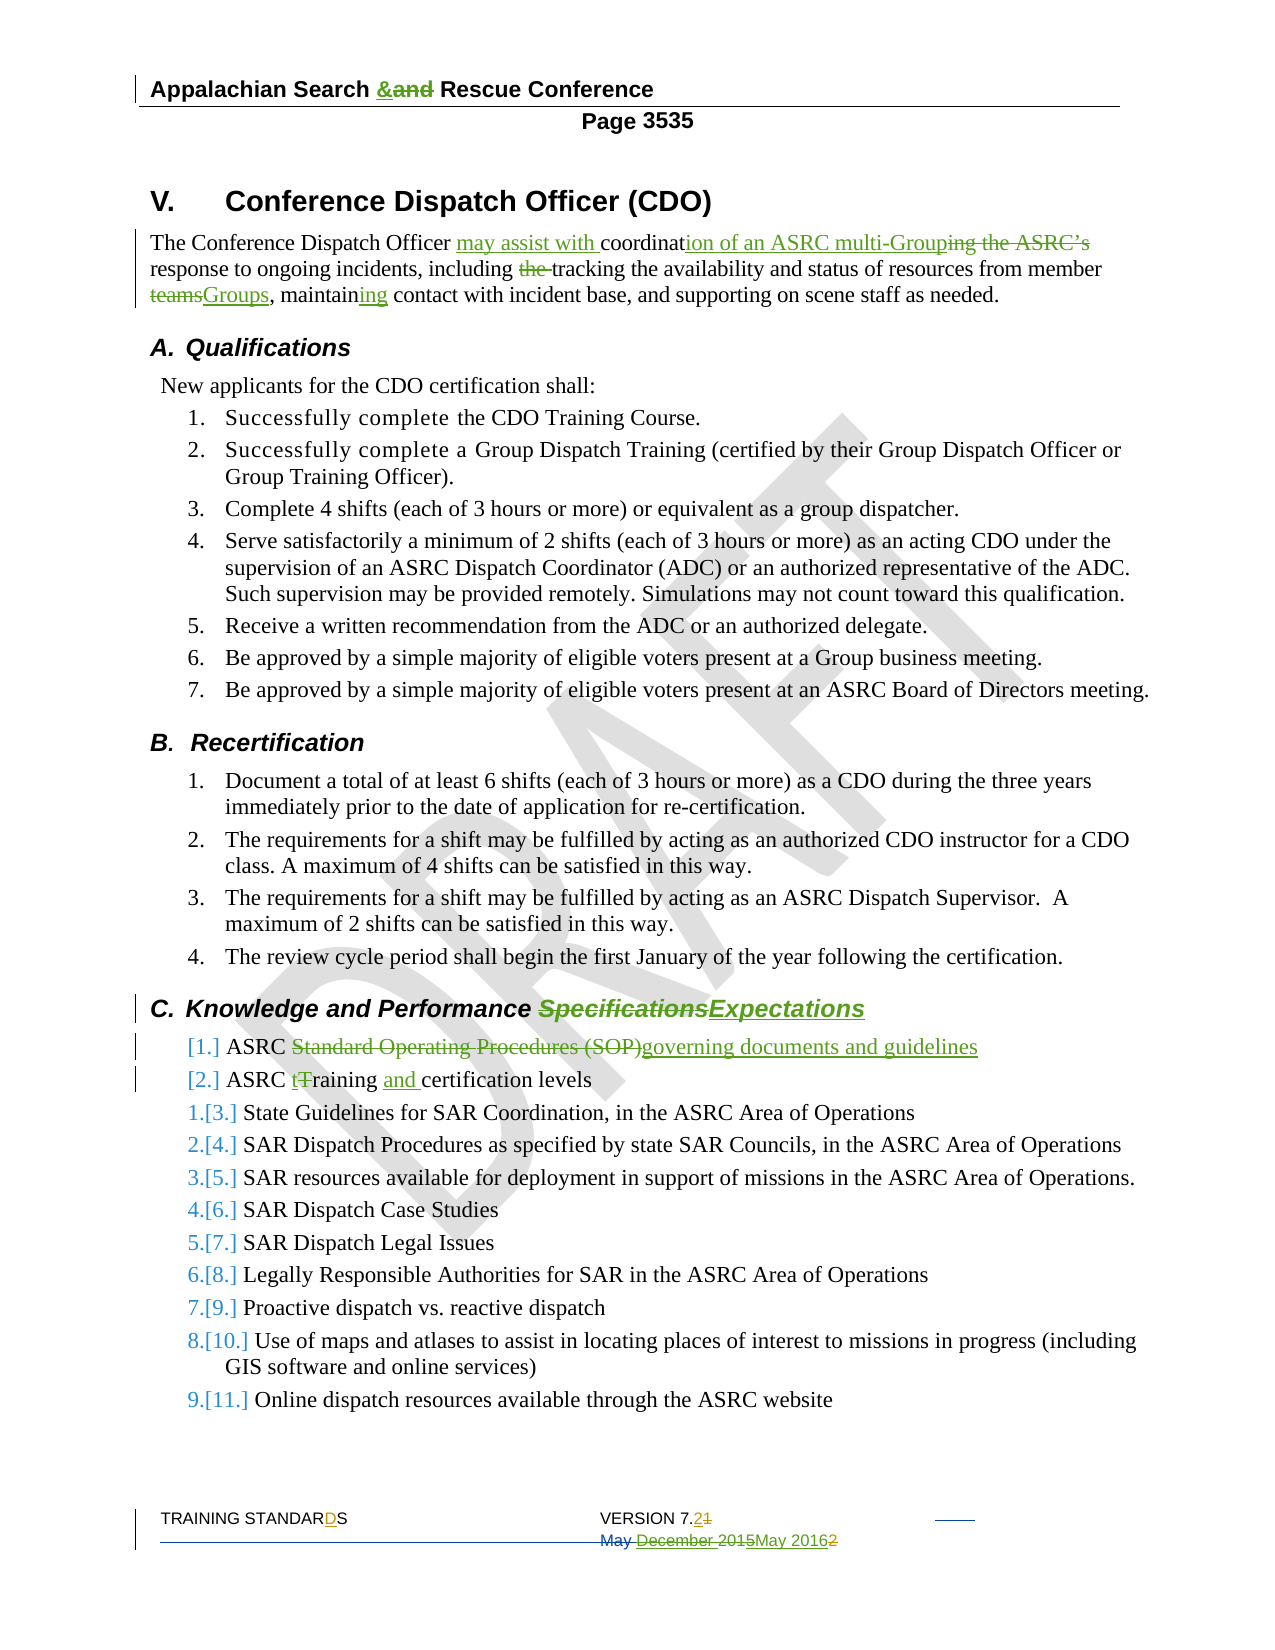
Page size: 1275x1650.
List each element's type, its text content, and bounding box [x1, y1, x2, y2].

text The Conference Dispatch Officer coordinat response to ongoing incidents, including tracking the availability and status of resources from member , maintain contact with incident base, and supporting on scene staff as needed. [150, 229, 1153, 308]
list SAR resources available for deployment in support of missions in the ASRC Area of Operations. [187, 1164, 1153, 1190]
subtitle V. Conference Dispatch Officer (CDO) [150, 184, 1153, 217]
list Successfully complete the CDO Training Course. [187, 404, 1153, 431]
list Proactive dispatch vs. reactive dispatch [187, 1294, 1153, 1321]
list Be approved by a simple majority of eligible voters present at an ASRC Board of Directors meeting. [187, 676, 1153, 703]
list SAR Dispatch Case Studies [187, 1197, 1153, 1223]
list Be approved by a simple majority of eligible voters present at a Group business meeting. [187, 644, 1153, 671]
subtitle A. Qualifications [150, 333, 1153, 362]
list Receive a written recommendation from the ADC or an authorized delegate. [187, 612, 1153, 638]
subtitle B. Recertification [150, 728, 1153, 757]
list SAR Dispatch Legal Issues [187, 1229, 1153, 1255]
subtitle C. Knowledge and Performance [150, 994, 1153, 1023]
list Legally Responsible Authorities for SAR in the ASRC Area of Operations [187, 1262, 1153, 1288]
list Document a total of at least 6 shifts (each of 3 hours or more) as a CDO during the three years immediately prior to the date of application for re-certification. [187, 767, 1153, 820]
list SAR Dispatch Procedures as specified by state SAR Councils, in the ASRC Area of Operations [187, 1131, 1153, 1157]
list Complete 4 shifts (each of 3 hours or more) or equivalent as a group dispatcher. [187, 495, 1153, 521]
list The requirements for a shift may be fulfilled by acting as an authorized CDO instructor for a CDO class. A maximum of 4 shifts can be satisfied in this way. [187, 826, 1153, 878]
list Successfully complete a Group Dispatch Training (certified by their Group Dispatch Officer or Group Training Officer). [187, 436, 1153, 489]
list The review cycle period shall begin the first January of the year following the certification. [187, 943, 1153, 969]
text New applicants for the CDO certification shall: [160, 372, 1153, 398]
list The requirements for a shift may be fulfilled by acting as an ASRC Dispatch Supervisor. A maximum of 2 shifts can be satisfied in this way. [187, 884, 1153, 937]
list Online dispatch resources available through the ASRC website [187, 1386, 1153, 1412]
list Use of maps and atlases to assist in locating places of interest to missions in progress (including GIS software and online services) [187, 1327, 1153, 1379]
list State Guidelines for SAR Coordination, in the ASRC Area of Operations [187, 1099, 1153, 1125]
list ASRC [187, 1033, 1153, 1060]
list ASRC raining certification levels [187, 1066, 1153, 1092]
list Serve satisfactorily a minimum of 2 shifts (each of 3 hours or more) as an acting CDO under the supervision of an ASRC Dispatch Coordinator (ADC) or an authorized representative of the ADC. Such supervision may be provided remotely. Simulations may not count toward this qualification. [187, 527, 1153, 606]
